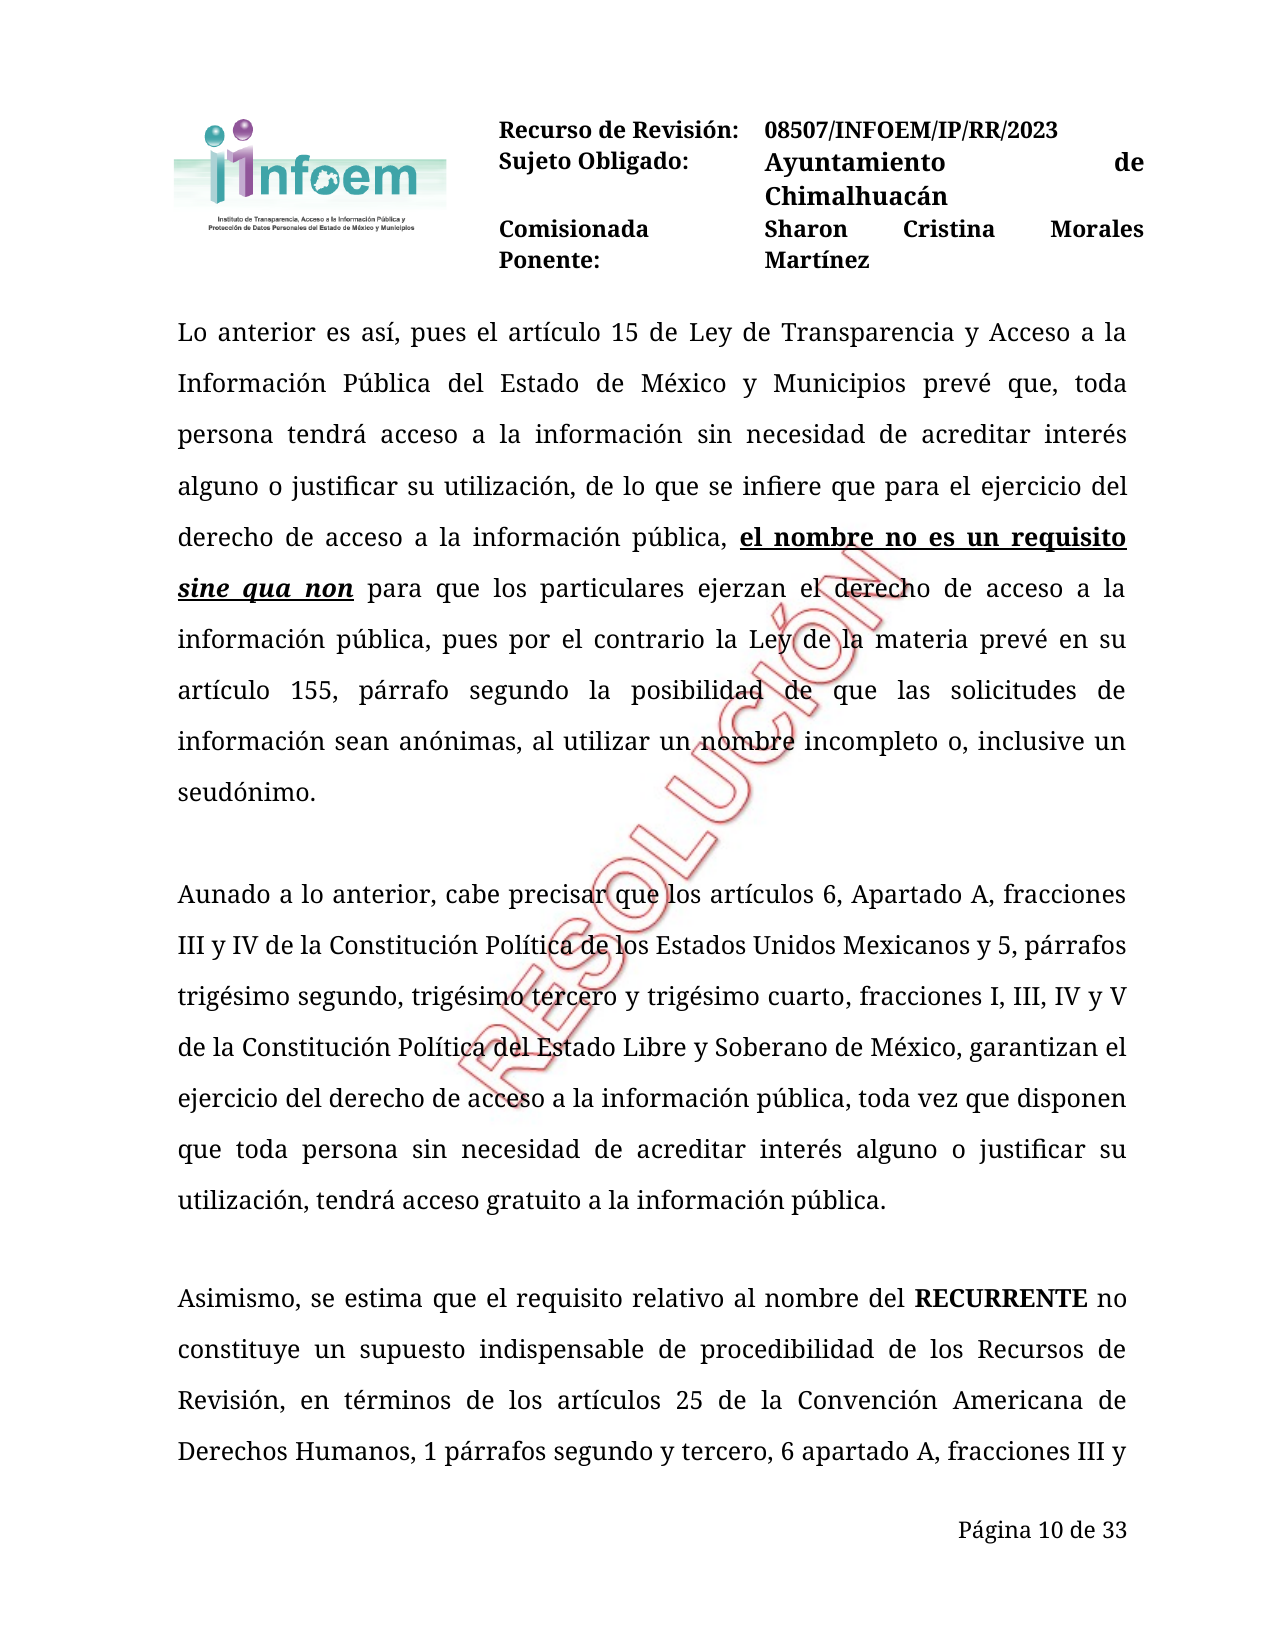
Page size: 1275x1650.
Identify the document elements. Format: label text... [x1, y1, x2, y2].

picture [768, 124, 772, 137]
picture [881, 124, 889, 137]
picture [806, 124, 810, 137]
text Aunado a lo anterior, cabe precisar que los artículos 6, Apartado A, fracciones III y IV de la Constitución Política de los Estados Unidos Mexicanos y 5, párrafos trigésimo segundo, trigésimo tercero y trigésimo cuarto, fracciones I, III, IV y V de la Constitución Política del Estado Libre y Soberano de México, garantizan el ejercicio del derecho de acceso a la información pública, toda vez que disponen que toda persona sin necesidad de acreditar interés alguno o justificar su utilización, tendrá acceso gratuito a la información pública. [177, 877, 1127, 1217]
picture [116, 113, 1242, 1625]
text Lo anterior es así, pues el artículo 15 de Ley de Transparencia y Acceso a la Información Pública del Estado de México y Municipios prevé que, toda persona tendrá acceso a la información sin necesidad de acreditar interés alguno o justificar su utilización, de lo que se infiere que para el ejercicio del derecho de acceso a la información pública, el nombre no es un requisito sine qua non para que los particulares ejerzan el derecho de acceso a la información pública, pues por el contrario la Ley de la materia prevé en su artículo 155, párrafo segundo la posibilidad de que las solicitudes de información sean anónimas, al utilizar un nombre incompleto o, inclusive un seudónimo. [177, 315, 1127, 808]
picture [917, 124, 923, 131]
picture [852, 124, 858, 133]
picture [1024, 124, 1028, 137]
